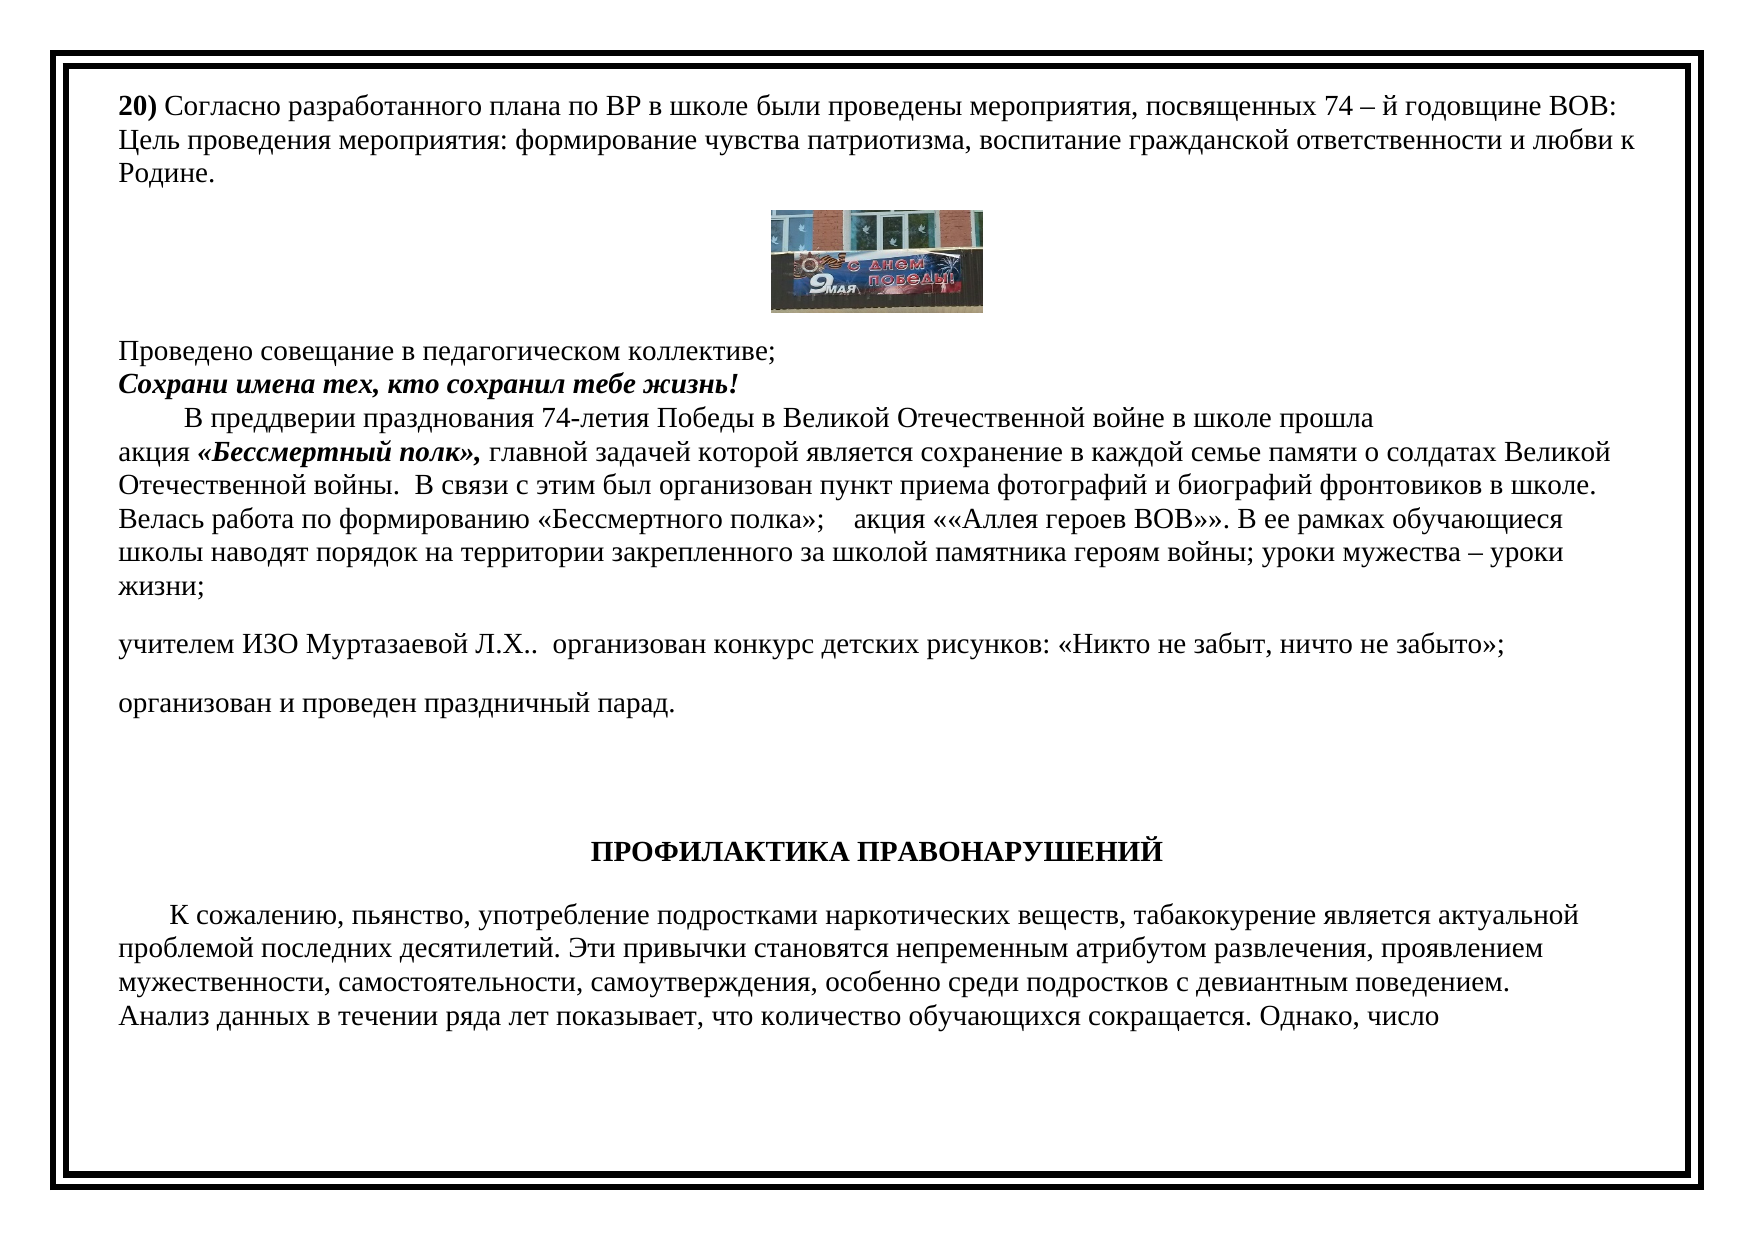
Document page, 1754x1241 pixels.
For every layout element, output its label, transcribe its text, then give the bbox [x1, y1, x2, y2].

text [118, 897, 1636, 1031]
text В преддверии празднования 74-летия Победы в Великой Отечественной войне в школе прошла акция «Бессмертный полк», главной задачей которой является сохранение в каждой семье памяти о солдатах Великой Отечественной войны. В связи с этим был организован пункт приема фотографий и биографий фронтовиков в школе. Велась работа по формированию «Бессмертного полка»; акция ««Аллея героев ВОВ»». В ее рамках обучающиеся школы наводят порядок на территории закрепленного за школой памятника героям войны; уроки мужества – уроки жизни; [118, 400, 1636, 601]
text 20) Согласно разработанного плана по ВР в школе были проведены мероприятия, посвященных 74 – й годовщине ВОВ: Цель проведения мероприятия: формирование чувства патриотизма, воспитание гражданской ответственности и любви к Родине. [118, 88, 1636, 189]
text Проведено совещание в педагогическом коллективе; [118, 333, 1636, 367]
text Сохрани имена тех, кто сохранил тебе жизнь! [118, 367, 1636, 400]
text учителем ИЗО Муртазаевой Л.Х.. организован конкурс детских рисунков: «Никто не забыт, ничто не забыто»; [118, 626, 1636, 660]
text организован и проведен праздничный парад. [118, 685, 1636, 718]
picture [771, 210, 983, 313]
text ПРОФИЛАКТИКА ПРАВОНАРУШЕНИЙ [118, 834, 1636, 868]
